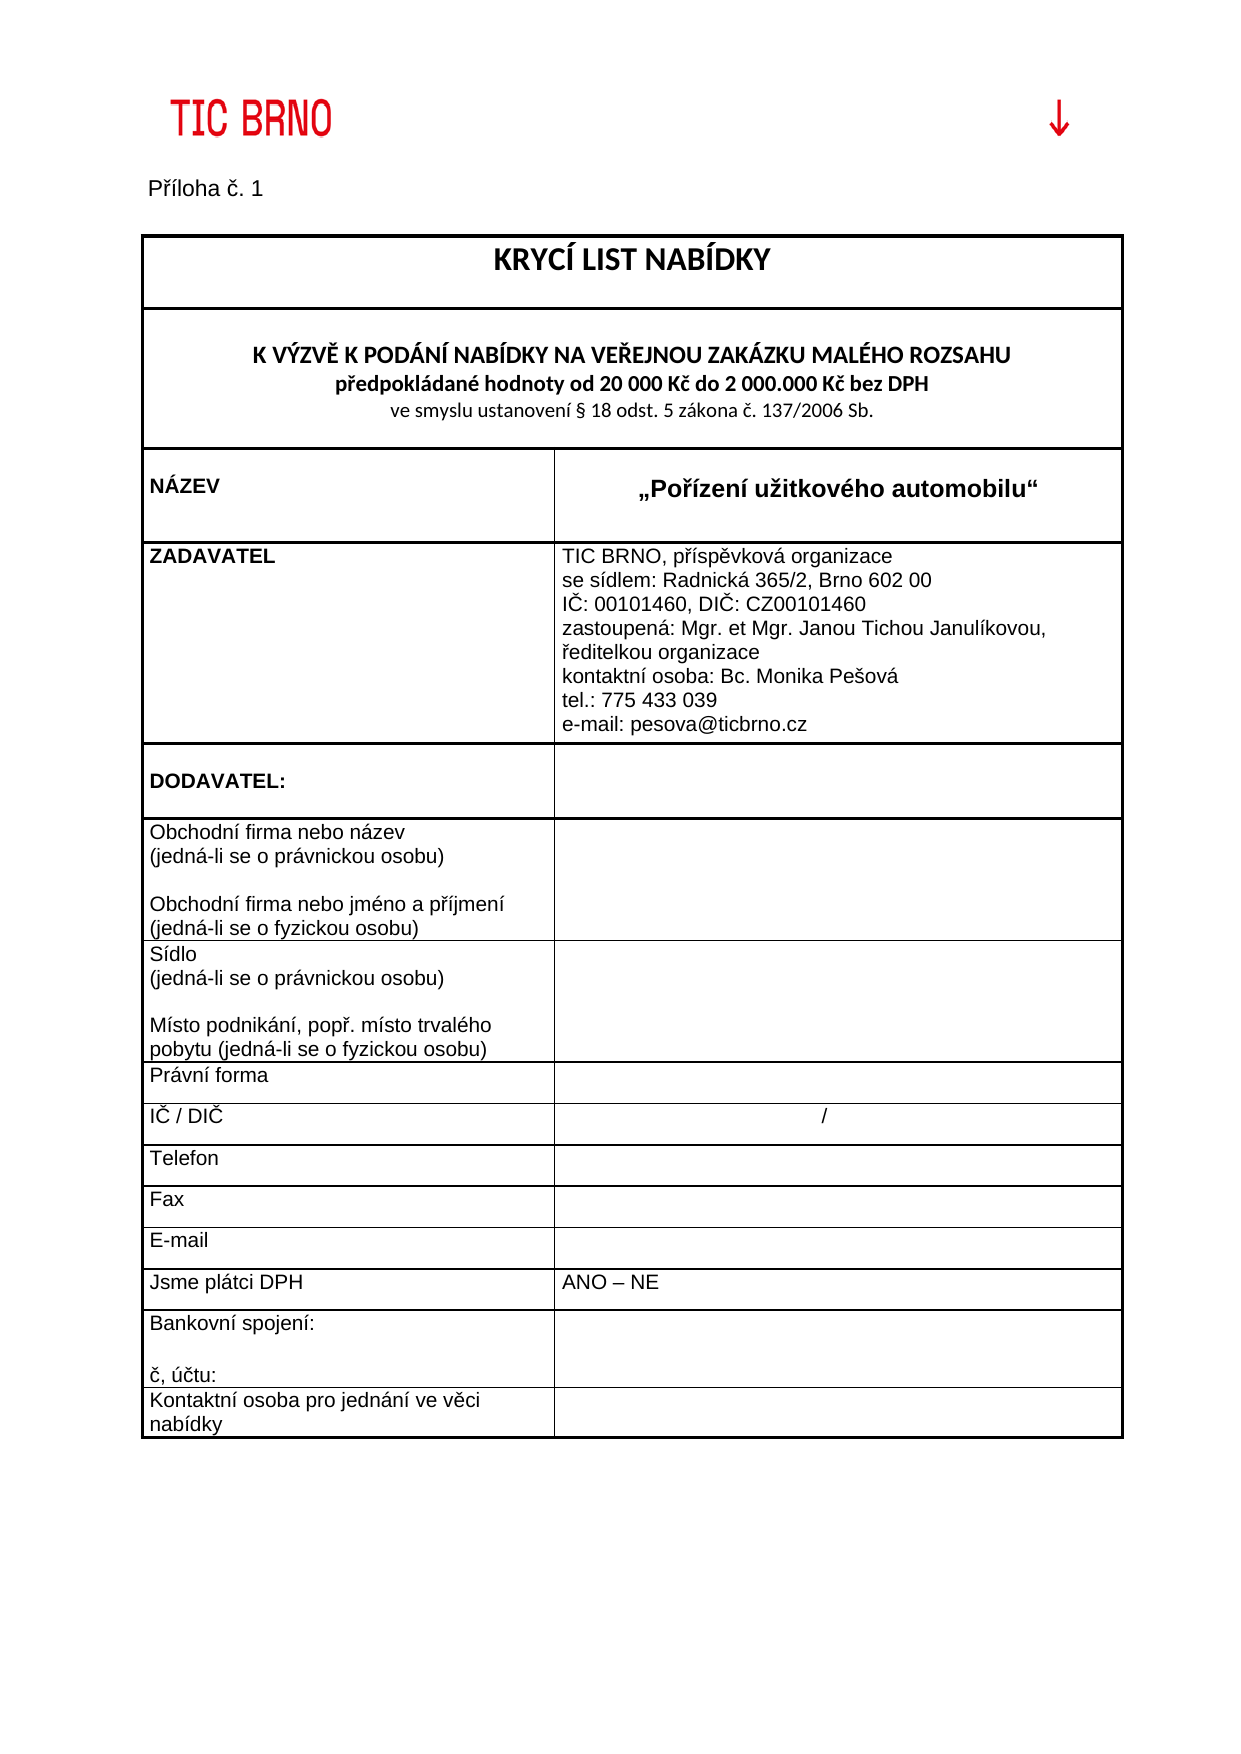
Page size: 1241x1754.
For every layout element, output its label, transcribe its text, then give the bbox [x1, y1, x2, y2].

table_cell ZADAVATEL [144, 544, 554, 742]
table_cell NÁZEV [144, 450, 554, 541]
table_cell Sídlo (jedná-li se o právnickou osobu) Místo podnikání, popř. místo trvalého pobytu (jedná-li se o fyzickou osobu) [144, 941, 554, 1061]
table_cell Obchodní firma nebo název (jedná-li se o právnickou osobu) Obchodní firma nebo jméno a příjmení (jedná-li se o fyzickou osobu) [144, 820, 554, 940]
table_cell Právní forma [144, 1063, 554, 1102]
table_cell E-mail [144, 1228, 554, 1268]
table_cell ANO – NE [555, 1270, 1121, 1309]
table_cell [555, 1146, 1121, 1185]
table_cell [555, 745, 1121, 817]
table_cell „Pořízení užitkového automobilu“ [555, 450, 1121, 541]
table_cell / [555, 1104, 1121, 1144]
picture [147, 73, 1093, 170]
table_cell Fax [144, 1187, 554, 1227]
table_cell IČ / DIČ [144, 1104, 554, 1144]
table_cell Bankovní spojení: č, účtu: [144, 1311, 554, 1387]
table_cell K VÝZVĚ K PODÁNÍ NABÍDKY NA VEŘEJNOU ZAKÁZKU MALÉHO ROZSAHU předpokládané hodnoty od 20 000 Kč do 2 000.000 Kč bez DPH ve smyslu ustanovení § 18 odst. 5 zákona č. 137/2006 Sb. [144, 310, 1121, 447]
table_cell [555, 1063, 1121, 1102]
table_cell Kontaktní osoba pro jednání ve věci nabídky [144, 1388, 554, 1436]
table_cell DODAVATEL: [144, 745, 554, 817]
table_cell [555, 941, 1121, 1061]
text Příloha č. 1 [148, 175, 1093, 202]
table_cell [555, 1228, 1121, 1268]
table_cell Jsme plátci DPH [144, 1270, 554, 1309]
table_cell TIC BRNO, příspěvková organizace se sídlem: Radnická 365/2, Brno 602 00 IČ: 00101460, DIČ: CZ00101460 zastoupená: Mgr. et Mgr. Janou Tichou Janulíkovou, ředitelkou organizace kontaktní osoba: Bc. Monika Pešová tel.: 775 433 039 e-mail: pesova@ticbrno.cz [555, 544, 1121, 742]
table_cell [555, 1311, 1121, 1387]
table_cell [555, 1388, 1121, 1436]
table_cell Telefon [144, 1146, 554, 1185]
table_cell [555, 820, 1121, 940]
table_header KRYCÍ LIST NABÍDKY [144, 238, 1121, 307]
table_cell [555, 1187, 1121, 1227]
